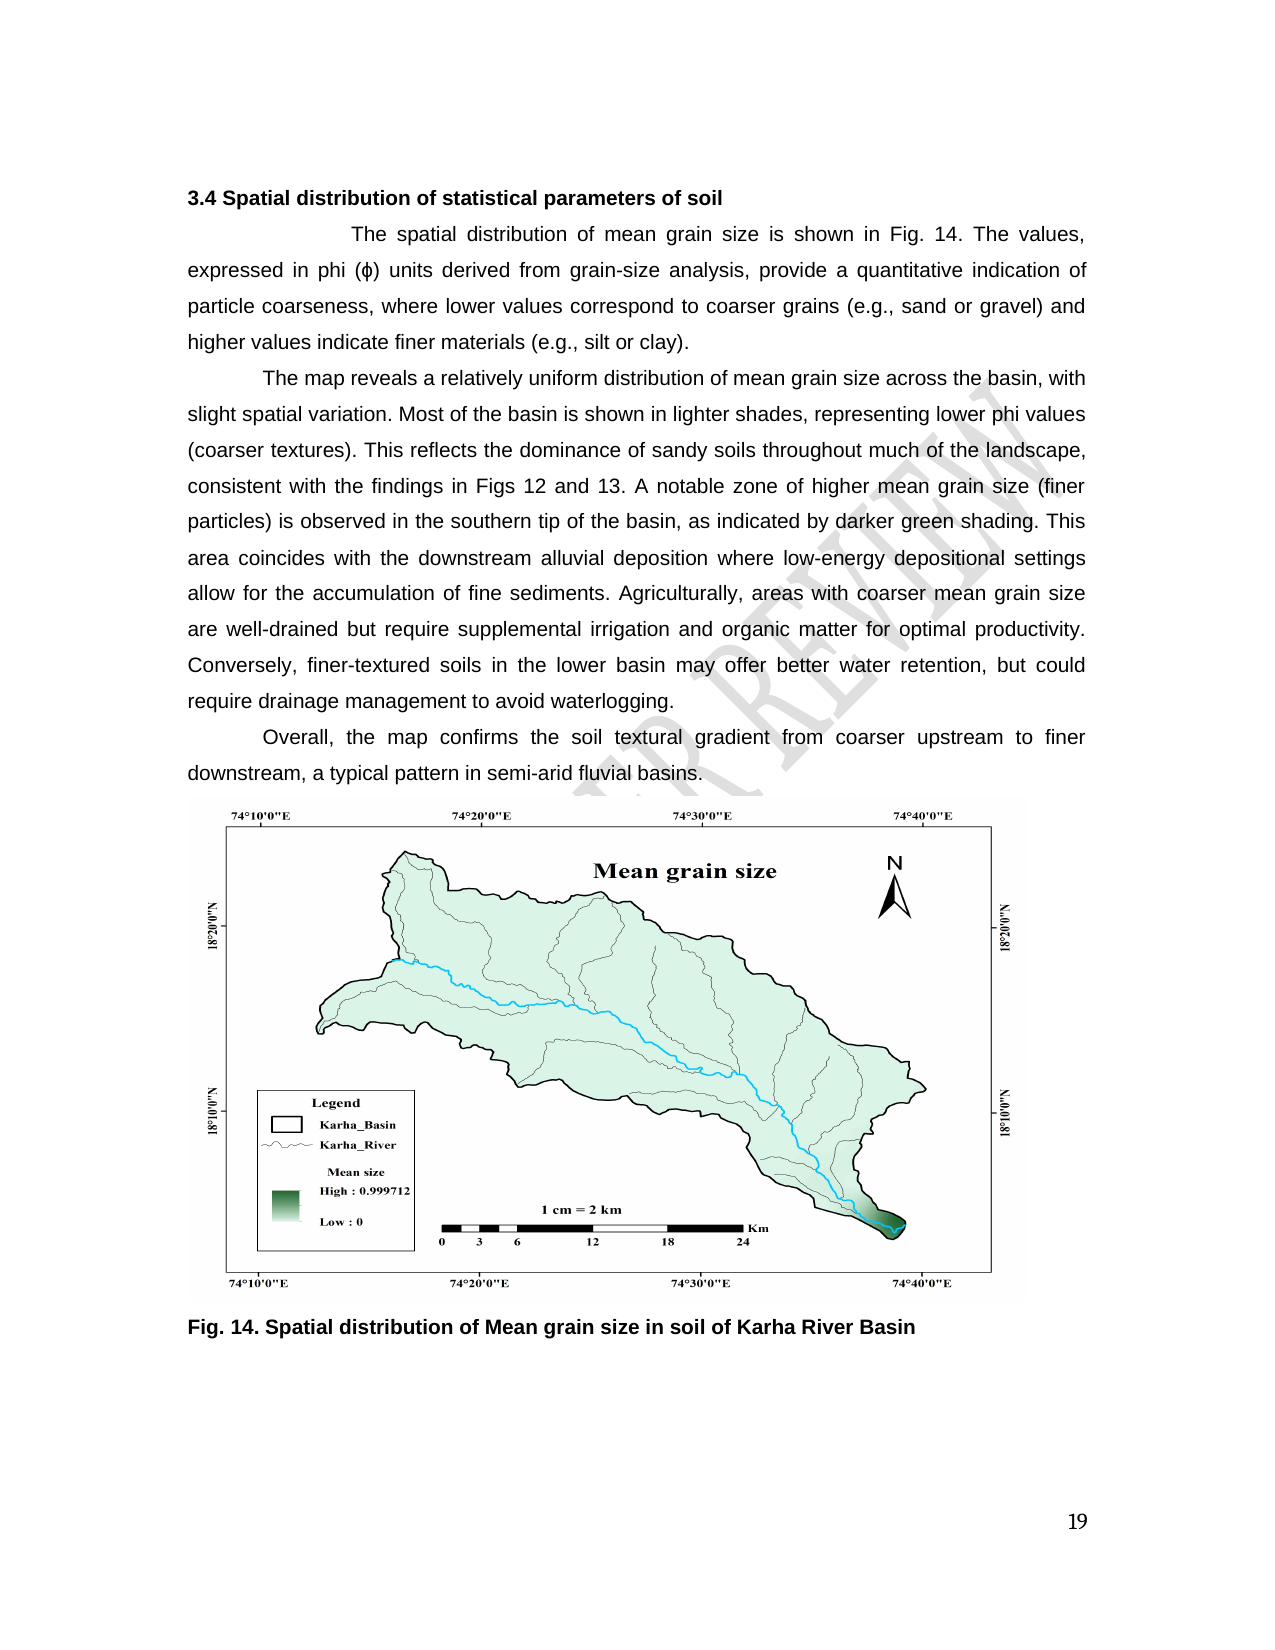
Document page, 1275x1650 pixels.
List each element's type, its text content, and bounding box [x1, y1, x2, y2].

text 3.4 Spatial distribution of statistical parameters of soil [187, 186, 1087, 210]
text The map reveals a relatively uniform distribution of mean grain size across the basin, with slight spatial variation. Most of the basin is shown in lighter shades, representing lower phi values (coarser textures). This reflects the dominance of sandy soils throughout much of the landscape, consistent with the findings in Figs 12 and 13. A notable zone of higher mean grain size (finer particles) is observed in the southern tip of the basin, as indicated by darker green shading. This area coincides with the downstream alluvial deposition where low-energy depositional settings allow for the accumulation of fine sediments. Agriculturally, areas with coarser mean grain size are well-drained but require supplemental irrigation and organic matter for optimal productivity. Conversely, finer-textured soils in the lower basin may offer better water retention, but could require drainage management to avoid waterlogging. [187, 366, 1087, 713]
text The spatial distribution of mean grain size is shown in Fig. 14. The values, expressed in phi (ϕ) units derived from grain-size analysis, provide a quantitative indication of particle coarseness, where lower values correspond to coarser grains (e.g., sand or gravel) and higher values indicate finer materials (e.g., silt or clay). [187, 222, 1087, 354]
picture [187, 796, 1029, 1302]
text Overall, the map confirms the soil textural gradient from coarser upstream to finer downstream, a typical pattern in semi-arid fluvial basins. [187, 725, 1087, 785]
text Fig. 14. Spatial distribution of Mean grain size in soil of Karha River Basin [187, 1315, 1087, 1339]
